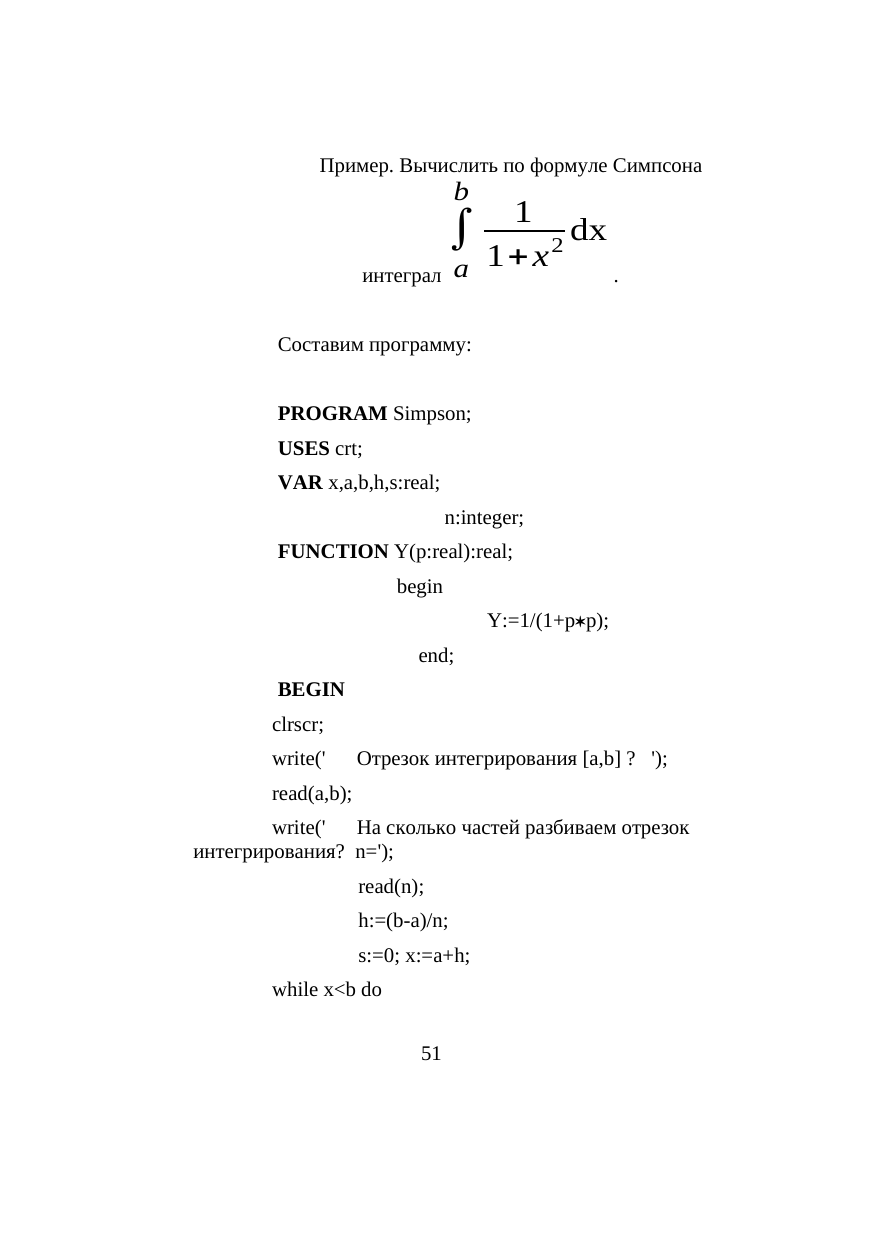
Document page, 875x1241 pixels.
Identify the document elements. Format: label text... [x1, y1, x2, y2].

text program Simpson; [236, 401, 744, 425]
text BEGIN [236, 677, 744, 701]
text VAR x,a,b,h,s:real; [236, 470, 744, 494]
text h:=(b-a)/n; [236, 908, 744, 932]
text s:=0; x:=a+h; [236, 943, 744, 967]
text n:integer; [236, 505, 744, 529]
text while x<b do [193, 977, 744, 1001]
text Пример. Вычислить по формуле Симпсона интеграл . [236, 153, 744, 287]
text write(' Отрезок интегрирования [a,b] ? '); [193, 746, 744, 770]
text read(n); [236, 874, 744, 898]
text end; [236, 643, 744, 667]
text begin [236, 574, 744, 598]
text FUNCTION Y(p:real):real; [236, 539, 744, 563]
text Составим программу: [236, 332, 744, 356]
text USES crt; [236, 436, 744, 460]
text read(a,b); [193, 781, 744, 805]
text write(' На сколько частей разбиваем отрезок интегрирования? n='); [193, 815, 744, 863]
text Y:=1/(1+pp); [236, 608, 744, 632]
text clrscr; [193, 712, 744, 736]
